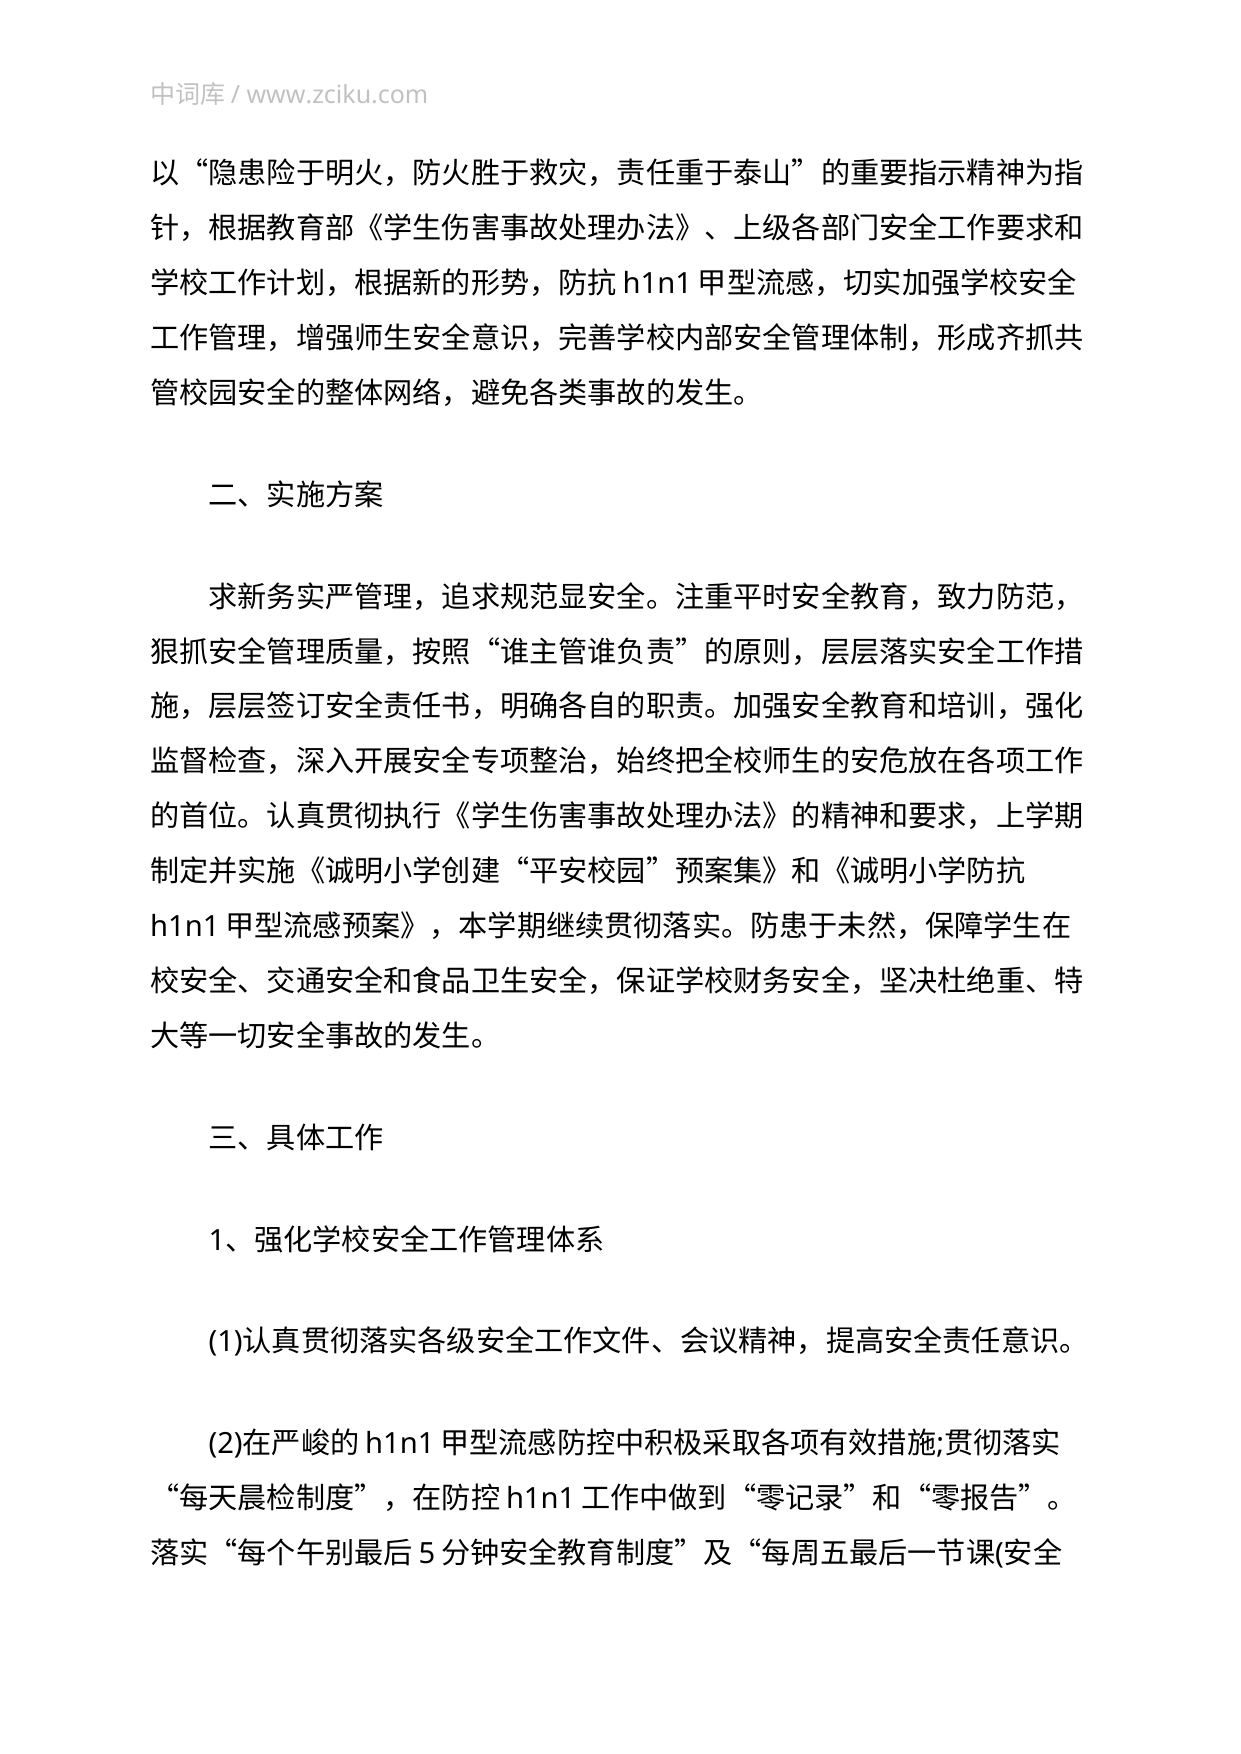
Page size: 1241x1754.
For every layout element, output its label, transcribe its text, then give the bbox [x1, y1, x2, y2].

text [150, 1420, 1090, 1572]
text 求新务实严管理，追求规范显安全。注重平时安全教育，致力防范，狠抓安全管理质量，按照“谁主管谁负责”的原则，层层落实安全工作措施，层层签订安全责任书，明确各自的职责。加强安全教育和培训，强化监督检查，深入开展安全专项整治，始终把全校师生的安危放在各项工作的首位。认真贯彻执行《学生伤害事故处理办法》的精神和要求，上学期制定并实施《诚明小学创建“平安校园”预案集》和《诚明小学防抗h1n1甲型流感预案》，本学期继续贯彻落实。防患于未然，保障学生在校安全、交通安全和食品卫生安全，保证学校财务安全，坚决杜绝重、特大等一切安全事故的发生。 [150, 573, 1090, 1055]
text 1、强化学校安全工作管理体系 [150, 1216, 1090, 1258]
text (1)认真贯彻落实各级安全工作文件、会议精神，提高安全责任意识。 [150, 1318, 1090, 1360]
text 三、具体工作 [150, 1114, 1090, 1157]
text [150, 150, 1090, 412]
text 二、实施方案 [150, 471, 1090, 514]
